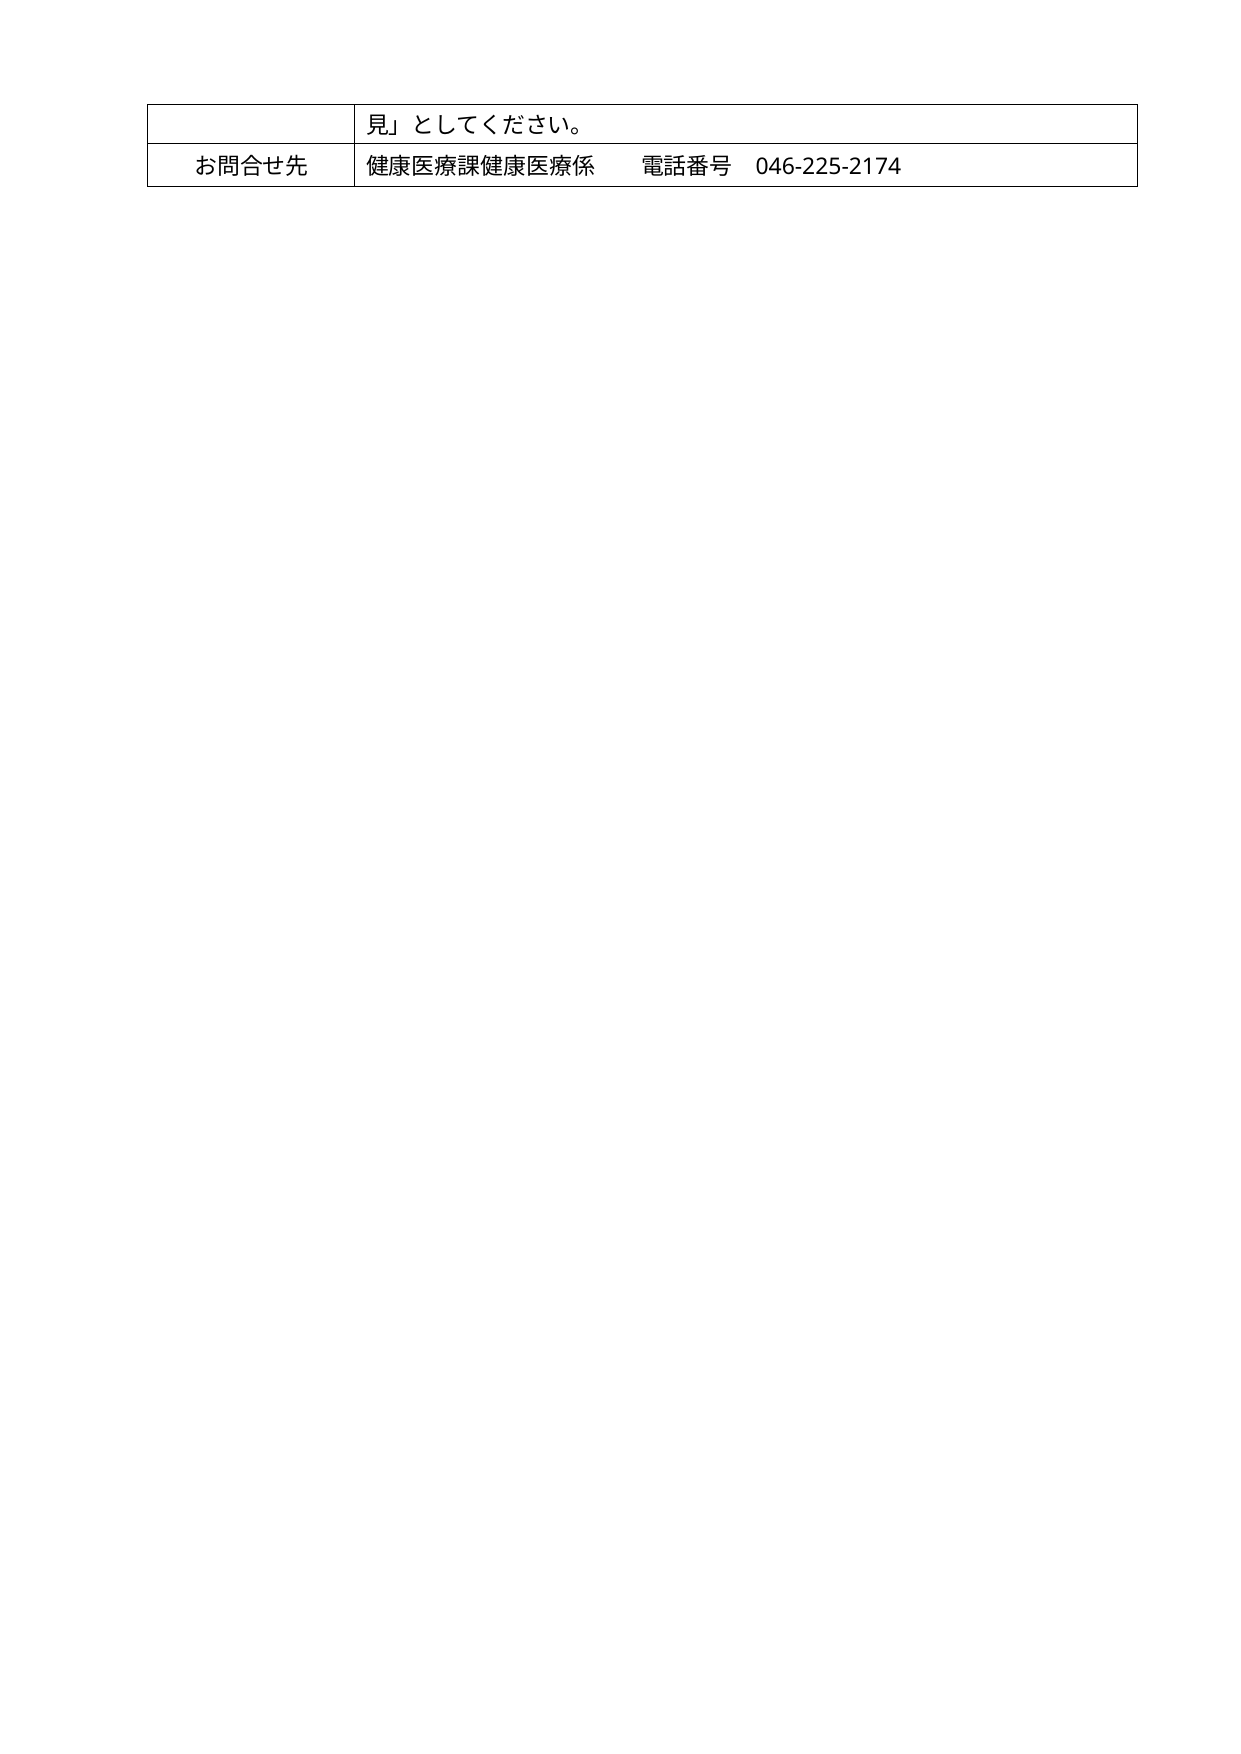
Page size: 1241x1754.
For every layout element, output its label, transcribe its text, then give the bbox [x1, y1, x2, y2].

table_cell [355, 105, 1137, 143]
table_cell 電子メールの場合 [148, 105, 354, 143]
table_cell お問合せ先 [148, 144, 354, 186]
table_cell 健康医療課健康医療係 電話番号 046-225-2174 [355, 144, 1137, 186]
